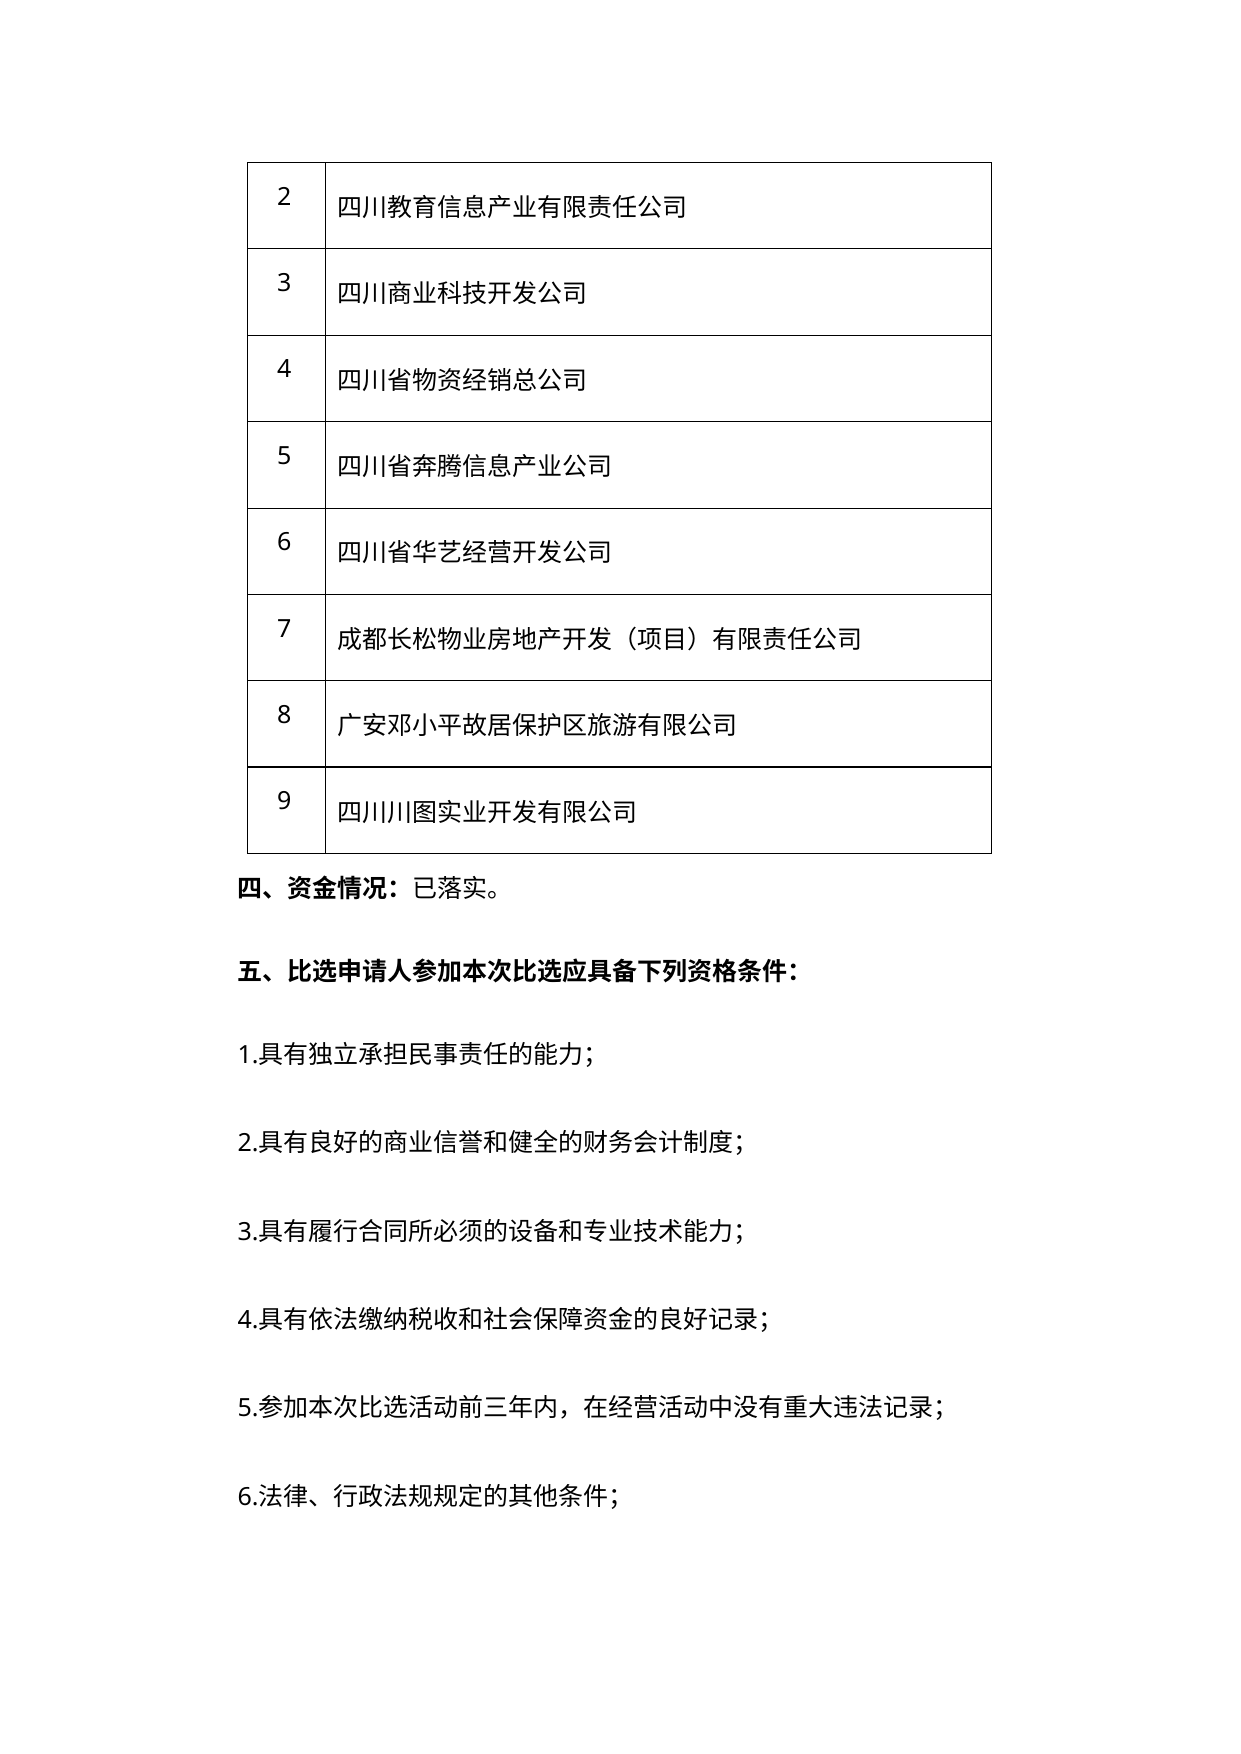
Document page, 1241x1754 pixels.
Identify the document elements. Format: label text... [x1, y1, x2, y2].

text 6.法律、行政法规规定的其他条件； [187, 1462, 1053, 1527]
text 4.具有依法缴纳税收和社会保障资金的良好记录； [187, 1285, 1053, 1350]
table_cell 6 [248, 509, 325, 594]
table_cell 四川省华艺经营开发公司 [326, 509, 991, 594]
table_cell 四川教育信息产业有限责任公司 [326, 163, 991, 248]
table_cell 7 [248, 595, 325, 680]
table_cell 9 [248, 768, 325, 853]
text 3.具有履行合同所必须的设备和专业技术能力； [187, 1197, 1053, 1262]
text 四、资金情况：已落实。 [187, 854, 1047, 919]
table_cell 四川商业科技开发公司 [326, 249, 991, 335]
text 五、比选申请人参加本次比选应具备下列资格条件： [187, 937, 1053, 1002]
table_cell 5 [248, 422, 325, 507]
text 1.具有独立承担民事责任的能力； [187, 1020, 1053, 1085]
table_cell 四川省奔腾信息产业公司 [326, 422, 991, 507]
table_cell 2 [248, 163, 325, 248]
text 2.具有良好的商业信誉和健全的财务会计制度； [187, 1108, 1053, 1173]
text 5.参加本次比选活动前三年内，在经营活动中没有重大违法记录； [187, 1373, 1053, 1438]
table_cell 3 [248, 249, 325, 335]
table_cell 四川川图实业开发有限公司 [326, 768, 991, 853]
table_cell 4 [248, 336, 325, 421]
table_cell 广安邓小平故居保护区旅游有限公司 [326, 681, 991, 766]
table_cell 8 [248, 681, 325, 766]
table_cell 成都长松物业房地产开发（项目）有限责任公司 [326, 595, 991, 680]
table_cell 四川省物资经销总公司 [326, 336, 991, 421]
